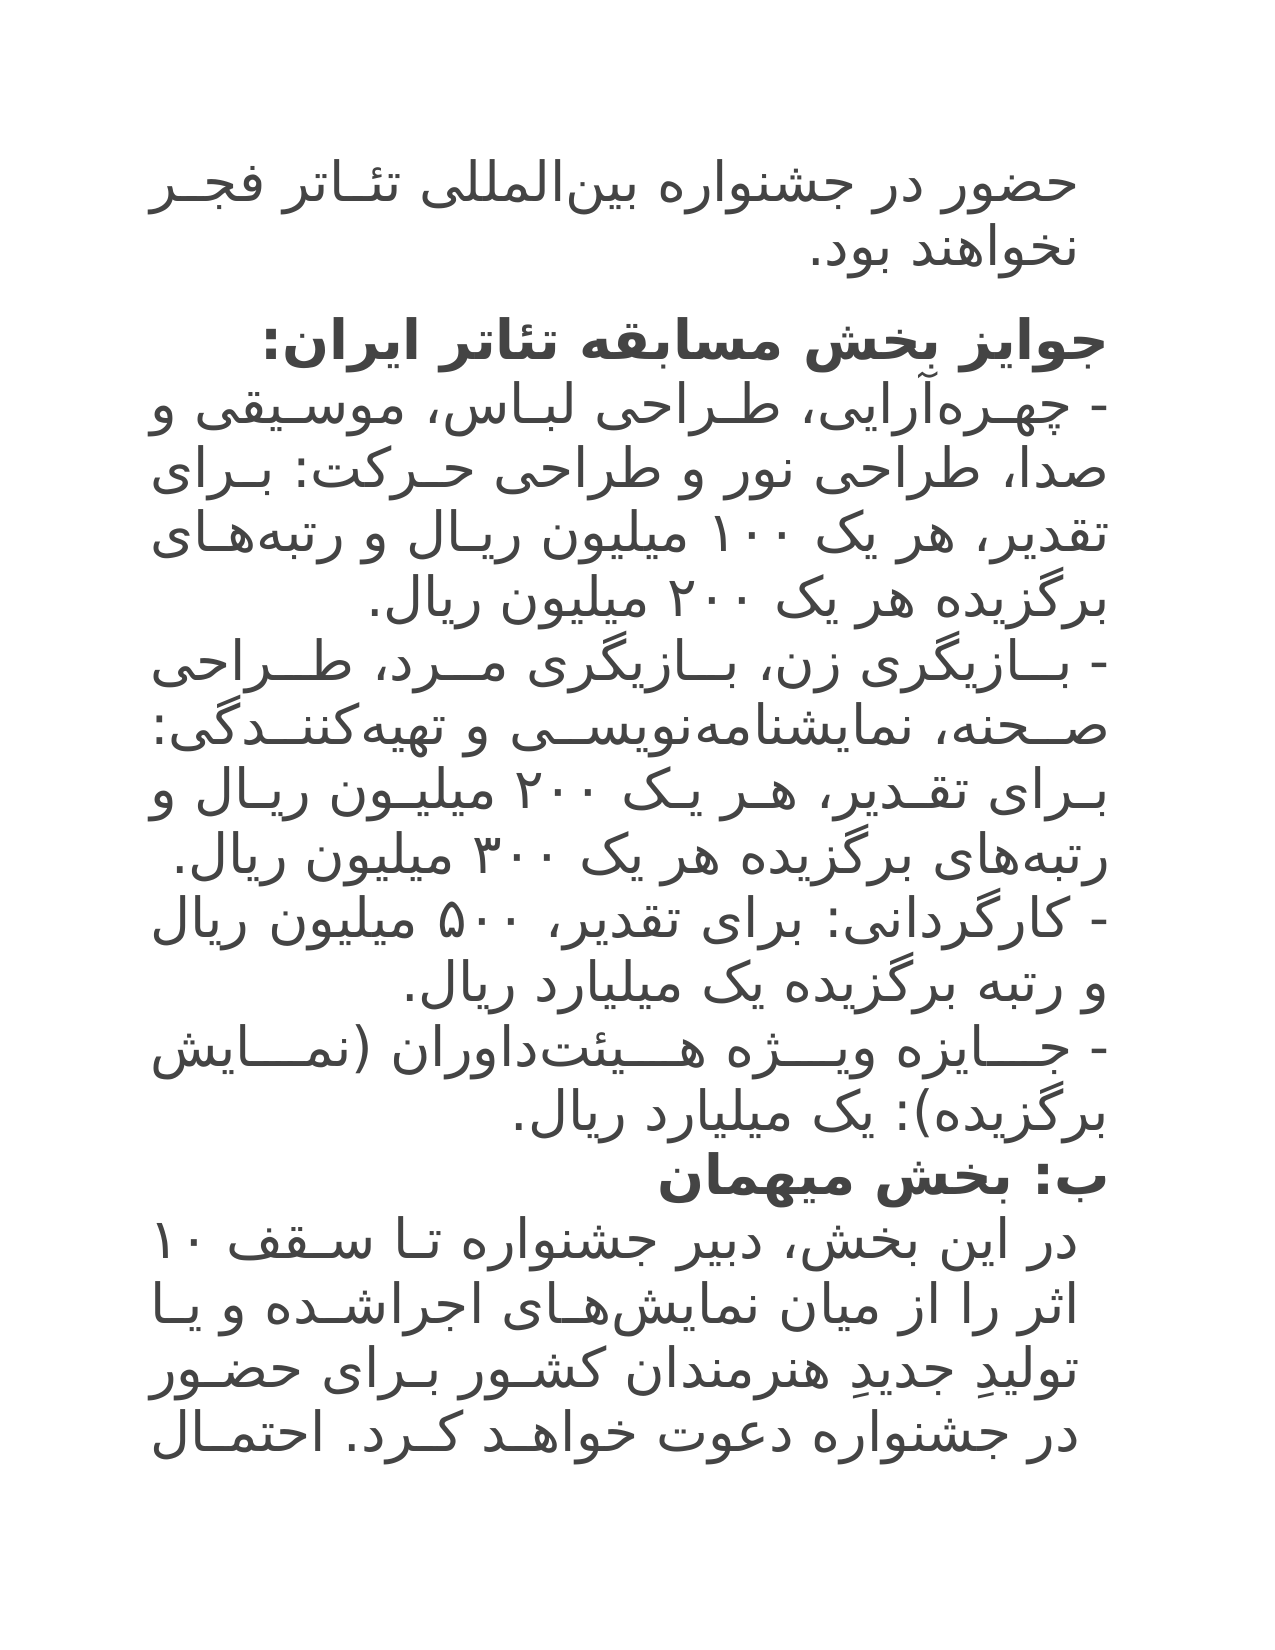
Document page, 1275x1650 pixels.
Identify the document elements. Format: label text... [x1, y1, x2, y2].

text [150, 1208, 1080, 1465]
text - بازیگری زن، بازیگری مرد، طراحی صحنه، نمایشنامه‌نویسی و تهیه‌کنندگی: برای تقدیر، هر یک ۲۰۰ میلیون ریال و رتبه‌های برگزیده هر یک ۳۰۰ میلیون ریال. [150, 629, 1110, 886]
text جوایز بخش مسابقه تئاتر ایران: [150, 308, 1110, 372]
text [150, 150, 1080, 278]
text - جایزه ویژه هیئت‌داوران (نمایش برگزیده): یک میلیارد ریال. [150, 1015, 1110, 1143]
text - چهره‌آرایی، طراحی لباس، موسیقی و صدا، طراحی نور و طراحی حرکت: برای تقدیر، هر یک ۱۰۰ میلیون ریال و رتبه‌های برگزیده هر یک ۲۰۰ میلیون ریال. [150, 372, 1110, 629]
text - کارگردانی: برای تقدیر، ۵۰۰ میلیون ریال و رتبه برگزیده یک میلیارد ریال. [150, 886, 1110, 1015]
text ب: بخش میهمان [150, 1143, 1110, 1208]
